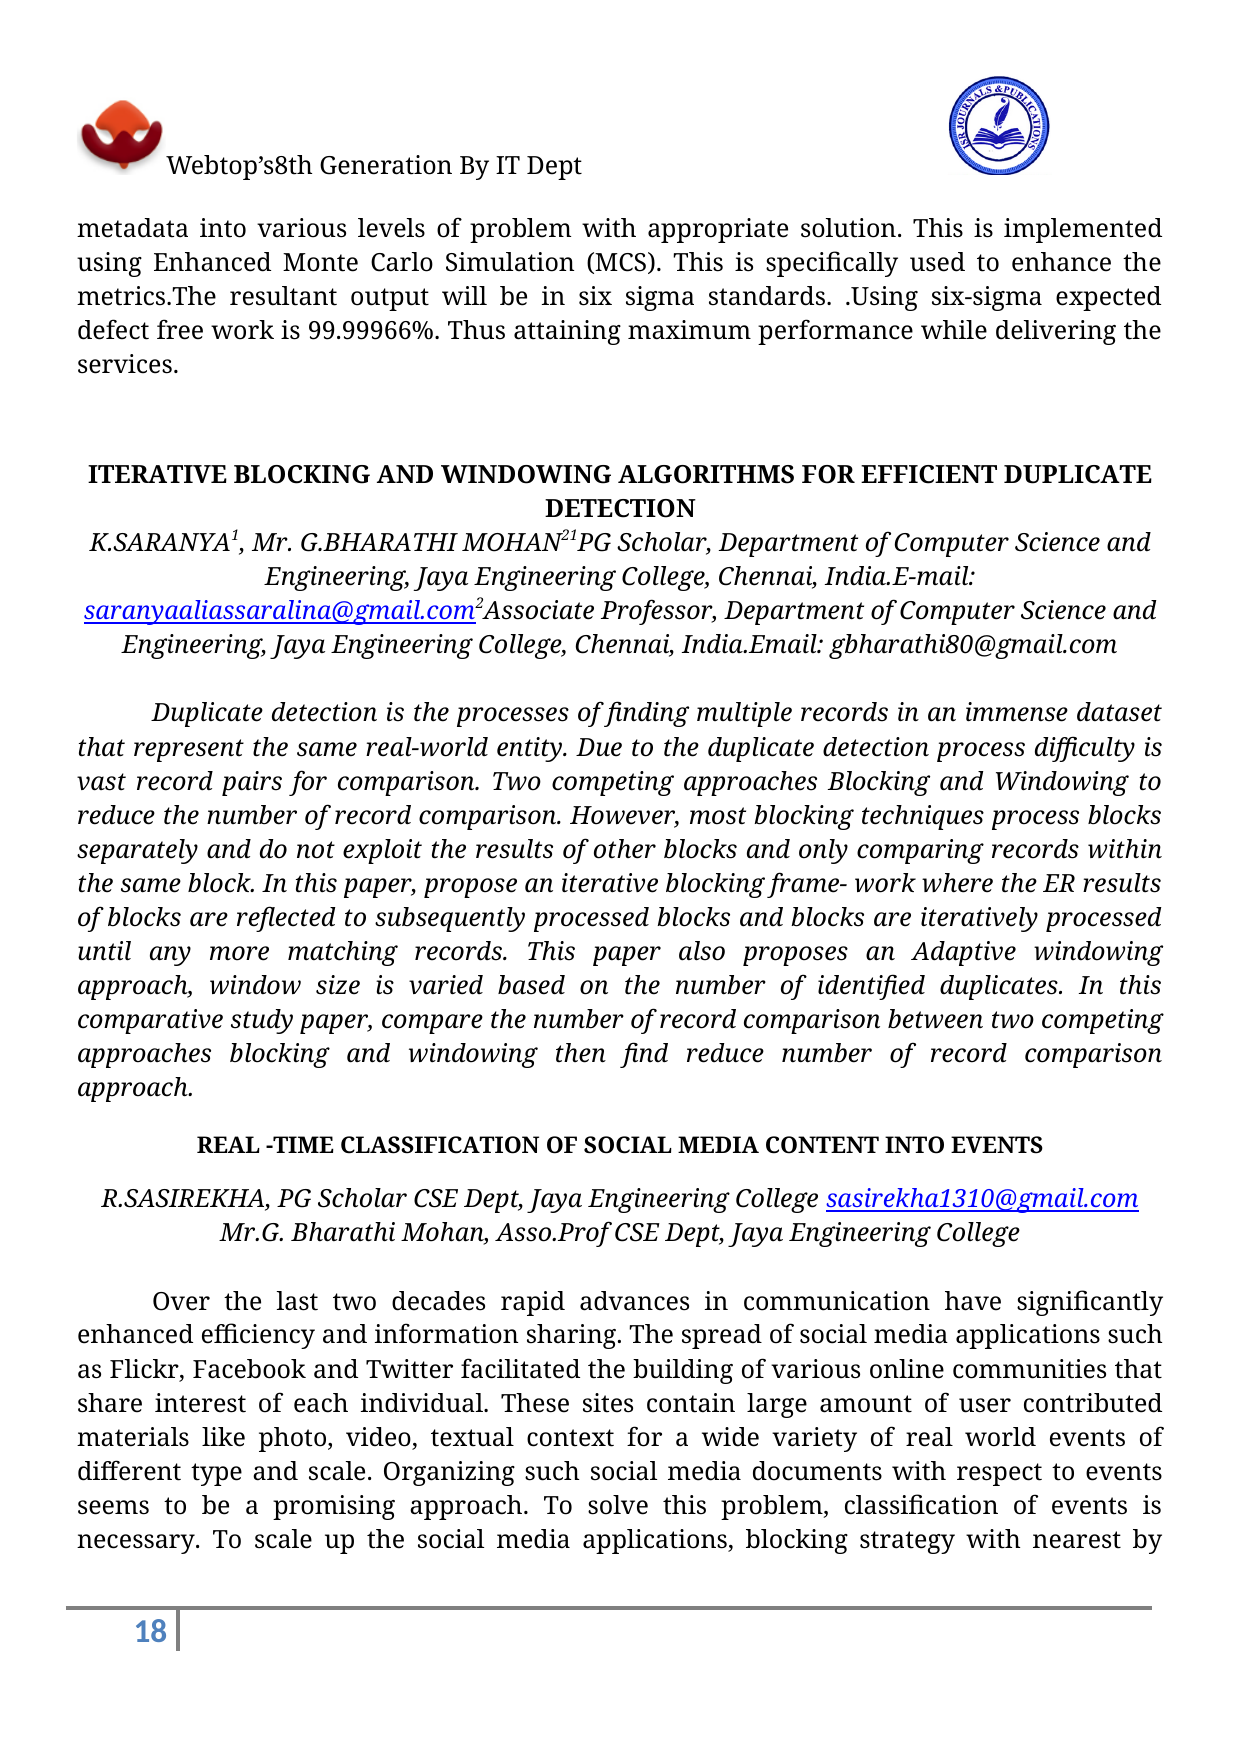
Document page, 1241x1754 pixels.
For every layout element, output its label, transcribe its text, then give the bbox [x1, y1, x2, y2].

text ITERATIVE BLOCKING AND WINDOWING ALGORITHMS FOR EFFICIENT DUPLICATE DETECTION [77, 457, 1163, 525]
text Duplicate detection is the processes of finding multiple records in an immense dataset that represent the same real-world entity. Due to the duplicate detection process difficulty is vast record pairs for comparison. Two competing approaches Blocking and Windowing to reduce the number of record comparison. However, most blocking techniques process blocks separately and do not exploit the results of other blocks and only comparing records within the same block. In this paper, propose an iterative blocking frame- work where the ER results of blocks are reflected to subsequently processed blocks and blocks are iteratively processed until any more matching records. This paper also proposes an Adaptive windowing approach, window size is varied based on the number of identified duplicates. In this comparative study paper, compare the number of record comparison between two competing approaches blocking and windowing then find reduce number of record comparison approach. [77, 695, 1163, 1104]
text REAL -TIME CLASSIFICATION OF SOCIAL MEDIA CONTENT INTO EVENTS [77, 1129, 1163, 1160]
text K.SARANYA1, Mr. G.BHARATHI MOHAN21PG Scholar, Department of Computer Science and Engineering, Jaya Engineering College, Chennai, India.E-mail: saranyaaliassaralina@gmail.com2Associate Professor, Department of Computer Science and Engineering, Jaya Engineering College, Chennai, India.Email: gbharathi80@gmail.com [77, 525, 1163, 661]
picture [76, 97, 166, 175]
picture [947, 75, 1052, 175]
text Mr.G. Bharathi Mohan, Asso.Prof CSE Dept, Jaya Engineering College [77, 1215, 1163, 1249]
text R.SASIREKHA, PG Scholar CSE Dept, Jaya Engineering College sasirekha1310@gmail.com [77, 1181, 1163, 1215]
